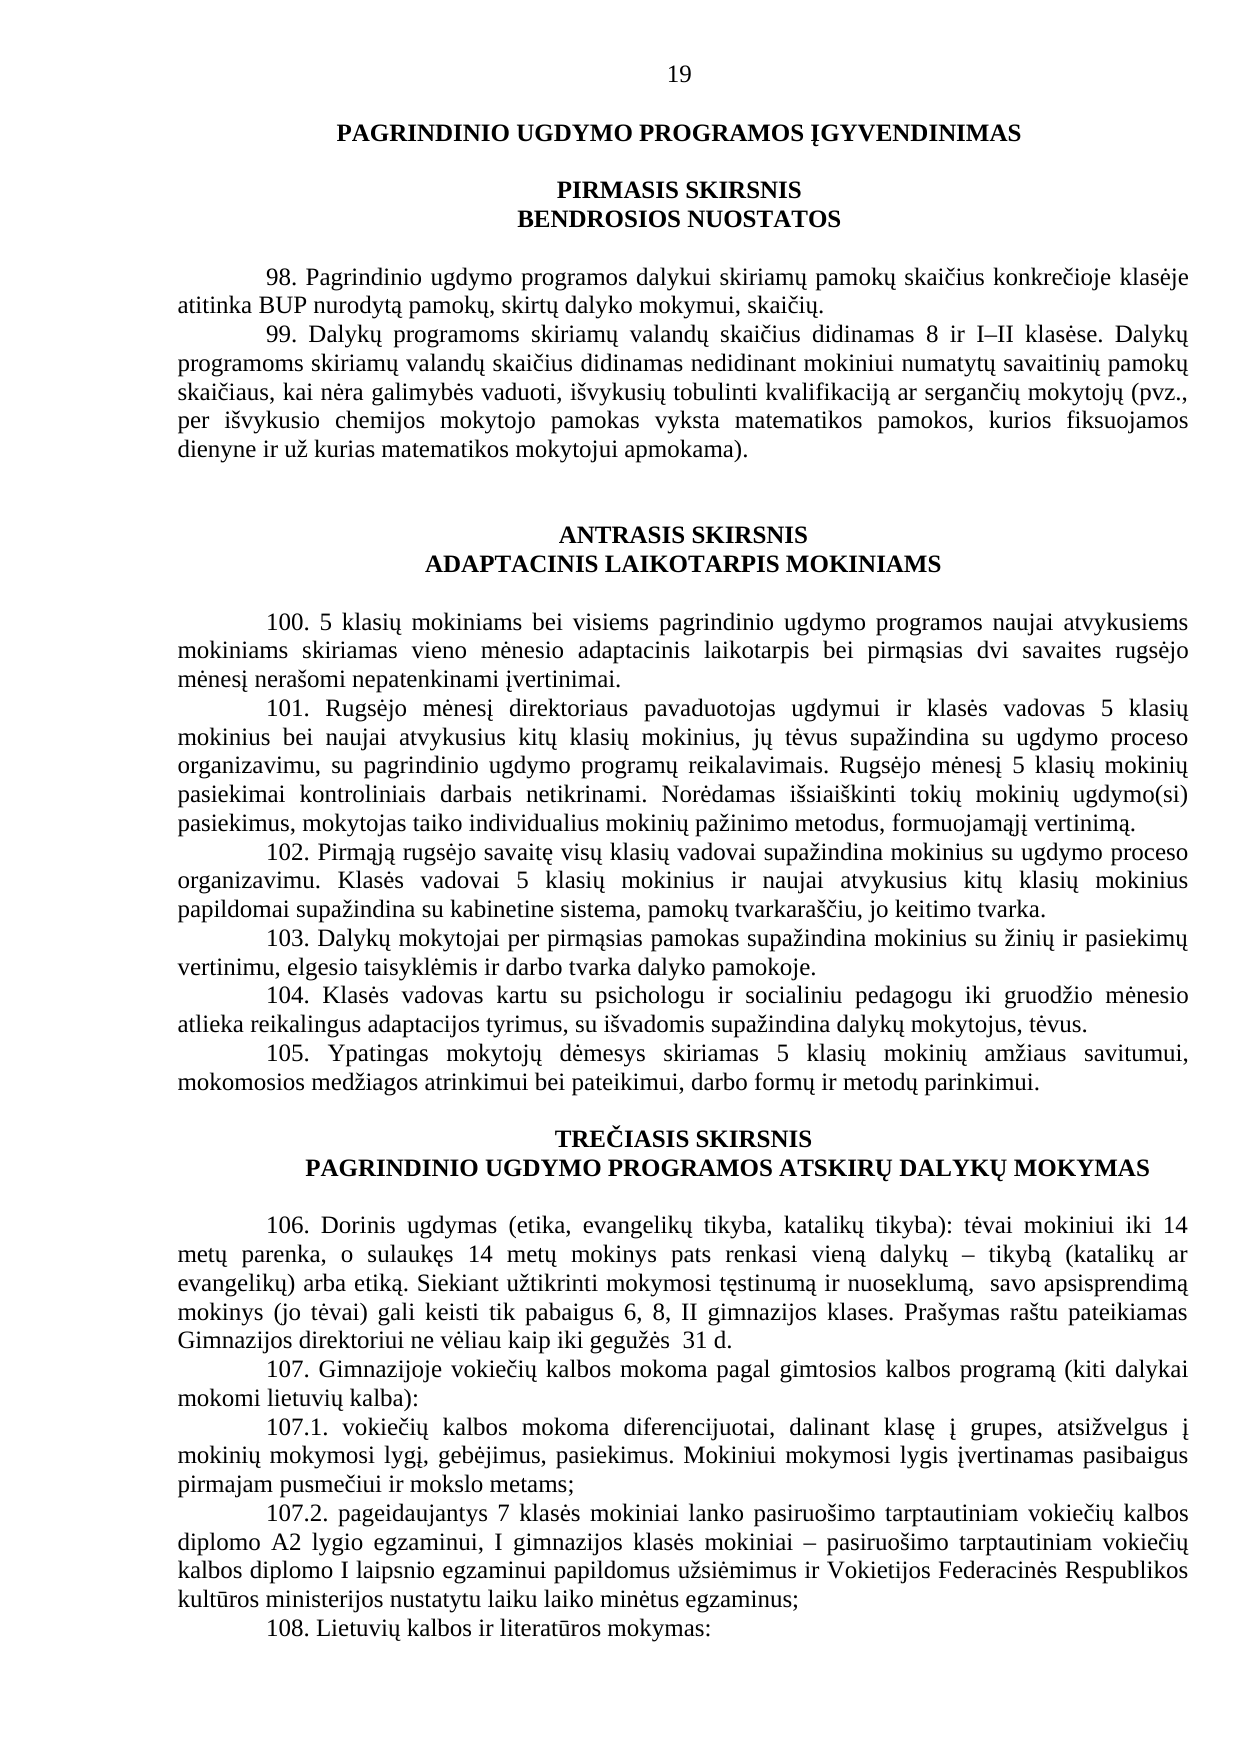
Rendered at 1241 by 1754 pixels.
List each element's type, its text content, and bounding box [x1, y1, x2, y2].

text 106. Dorinis ugdymas (etika, evangelikų tikyba, katalikų tikyba): tėvai mokiniui iki 14 metų parenka, o sulaukęs 14 metų mokinys pats renkasi vieną dalykų – tikybą (katalikų ar evangelikų) arba etiką. Siekiant užtikrinti mokymosi tęstinumą ir nuoseklumą, savo apsisprendimą mokinys (jo tėvai) gali keisti tik pabaigus 6, 8, II gimnazijos klases. Prašymas raštu pateikiamas Gimnazijos direktoriui ne vėliau kaip iki gegužės 31 d. [177, 1211, 1189, 1354]
text 101. Rugsėjo mėnesį direktoriaus pavaduotojas ugdymui ir klasės vadovas 5 klasių mokinius bei naujai atvykusius kitų klasių mokinius, jų tėvus supažindina su ugdymo proceso organizavimu, su pagrindinio ugdymo programų reikalavimais. Rugsėjo mėnesį 5 klasių mokinių pasiekimai kontroliniais darbais netikrinami. Norėdamas išsiaiškinti tokių mokinių ugdymo(si) pasiekimus, mokytojas taiko individualius mokinių pažinimo metodus, formuojamąjį vertinimą. [177, 693, 1189, 837]
text 105. Ypatingas mokytojų dėmesys skiriamas 5 klasių mokinių amžiaus savitumui, mokomosios medžiagos atrinkimui bei pateikimui, darbo formų ir metodų parinkimui. [177, 1038, 1189, 1096]
text ANTRASIS SKIRSNIS [177, 521, 1189, 549]
text 98. Pagrindinio ugdymo programos dalykui skiriamų pamokų skaičius konkrečioje klasėje atitinka BUP nurodytą pamokų, skirtų dalyko mokymui, skaičių. [177, 262, 1189, 319]
text PAGRINDINIO UGDYMO PROGRAMOS ATSKIRŲ DALYKŲ MOKYMAS [177, 1153, 1189, 1182]
text 104. Klasės vadovas kartu su psichologu ir socialiniu pedagogu iki gruodžio mėnesio atlieka reikalingus adaptacijos tyrimus, su išvadomis supažindina dalykų mokytojus, tėvus. [177, 981, 1189, 1038]
text 100. 5 klasių mokiniams bei visiems pagrindinio ugdymo programos naujai atvykusiems mokiniams skiriamas vieno mėnesio adaptacinis laikotarpis bei pirmąsias dvi savaites rugsėjo mėnesį nerašomi nepatenkinami įvertinimai. [177, 607, 1189, 693]
text 99. Dalykų programoms skiriamų valandų skaičius didinamas 8 ir I–II klasėse. Dalykų programoms skiriamų valandų skaičius didinamas nedidinant mokiniui numatytų savaitinių pamokų skaičiaus, kai nėra galimybės vaduoti, išvykusių tobulinti kvalifikaciją ar sergančių mokytojų (pvz., per išvykusio chemijos mokytojo pamokas vyksta matematikos pamokos, kurios fiksuojamos dienyne ir už kurias matematikos mokytojui apmokama). [177, 319, 1189, 463]
text 107.1. vokiečių kalbos mokoma diferencijuotai, dalinant klasę į grupes, atsižvelgus į mokinių mokymosi lygį, gebėjimus, pasiekimus. Mokiniui mokymosi lygis įvertinamas pasibaigus pirmajam pusmečiui ir mokslo metams; [177, 1412, 1189, 1498]
text 108. Lietuvių kalbos ir literatūros mokymas: [177, 1613, 1189, 1642]
text 103. Dalykų mokytojai per pirmąsias pamokas supažindina mokinius su žinių ir pasiekimų vertinimu, elgesio taisyklėmis ir darbo tvarka dalyko pamokoje. [177, 923, 1189, 981]
text TREČIASIS SKIRSNIS [177, 1124, 1189, 1153]
text PIRMASIS SKIRSNIS [177, 176, 1181, 204]
text BENDROSIOS NUOSTATOS [177, 204, 1181, 233]
text 102. Pirmąją rugsėjo savaitę visų klasių vadovai supažindina mokinius su ugdymo proceso organizavimu. Klasės vadovai 5 klasių mokinius ir naujai atvykusius kitų klasių mokinius papildomai supažindina su kabinetine sistema, pamokų tvarkaraščiu, jo keitimo tvarka. [177, 837, 1189, 923]
text 107. Gimnazijoje vokiečių kalbos mokoma pagal gimtosios kalbos programą (kiti dalykai mokomi lietuvių kalba): [177, 1354, 1189, 1412]
text ADAPTACINIS LAIKOTARPIS MOKINIAMS [177, 549, 1189, 578]
text Pagrindinio Ugdymo programos įgyvendinimas [177, 118, 1181, 147]
text 107.2. pageidaujantys 7 klasės mokiniai lanko pasiruošimo tarptautiniam vokiečių kalbos diplomo A2 lygio egzaminui, I gimnazijos klasės mokiniai – pasiruošimo tarptautiniam vokiečių kalbos diplomo I laipsnio egzaminui papildomus užsiėmimus ir Vokietijos Federacinės Respublikos kultūros ministerijos nustatytu laiku laiko minėtus egzaminus; [177, 1498, 1189, 1613]
